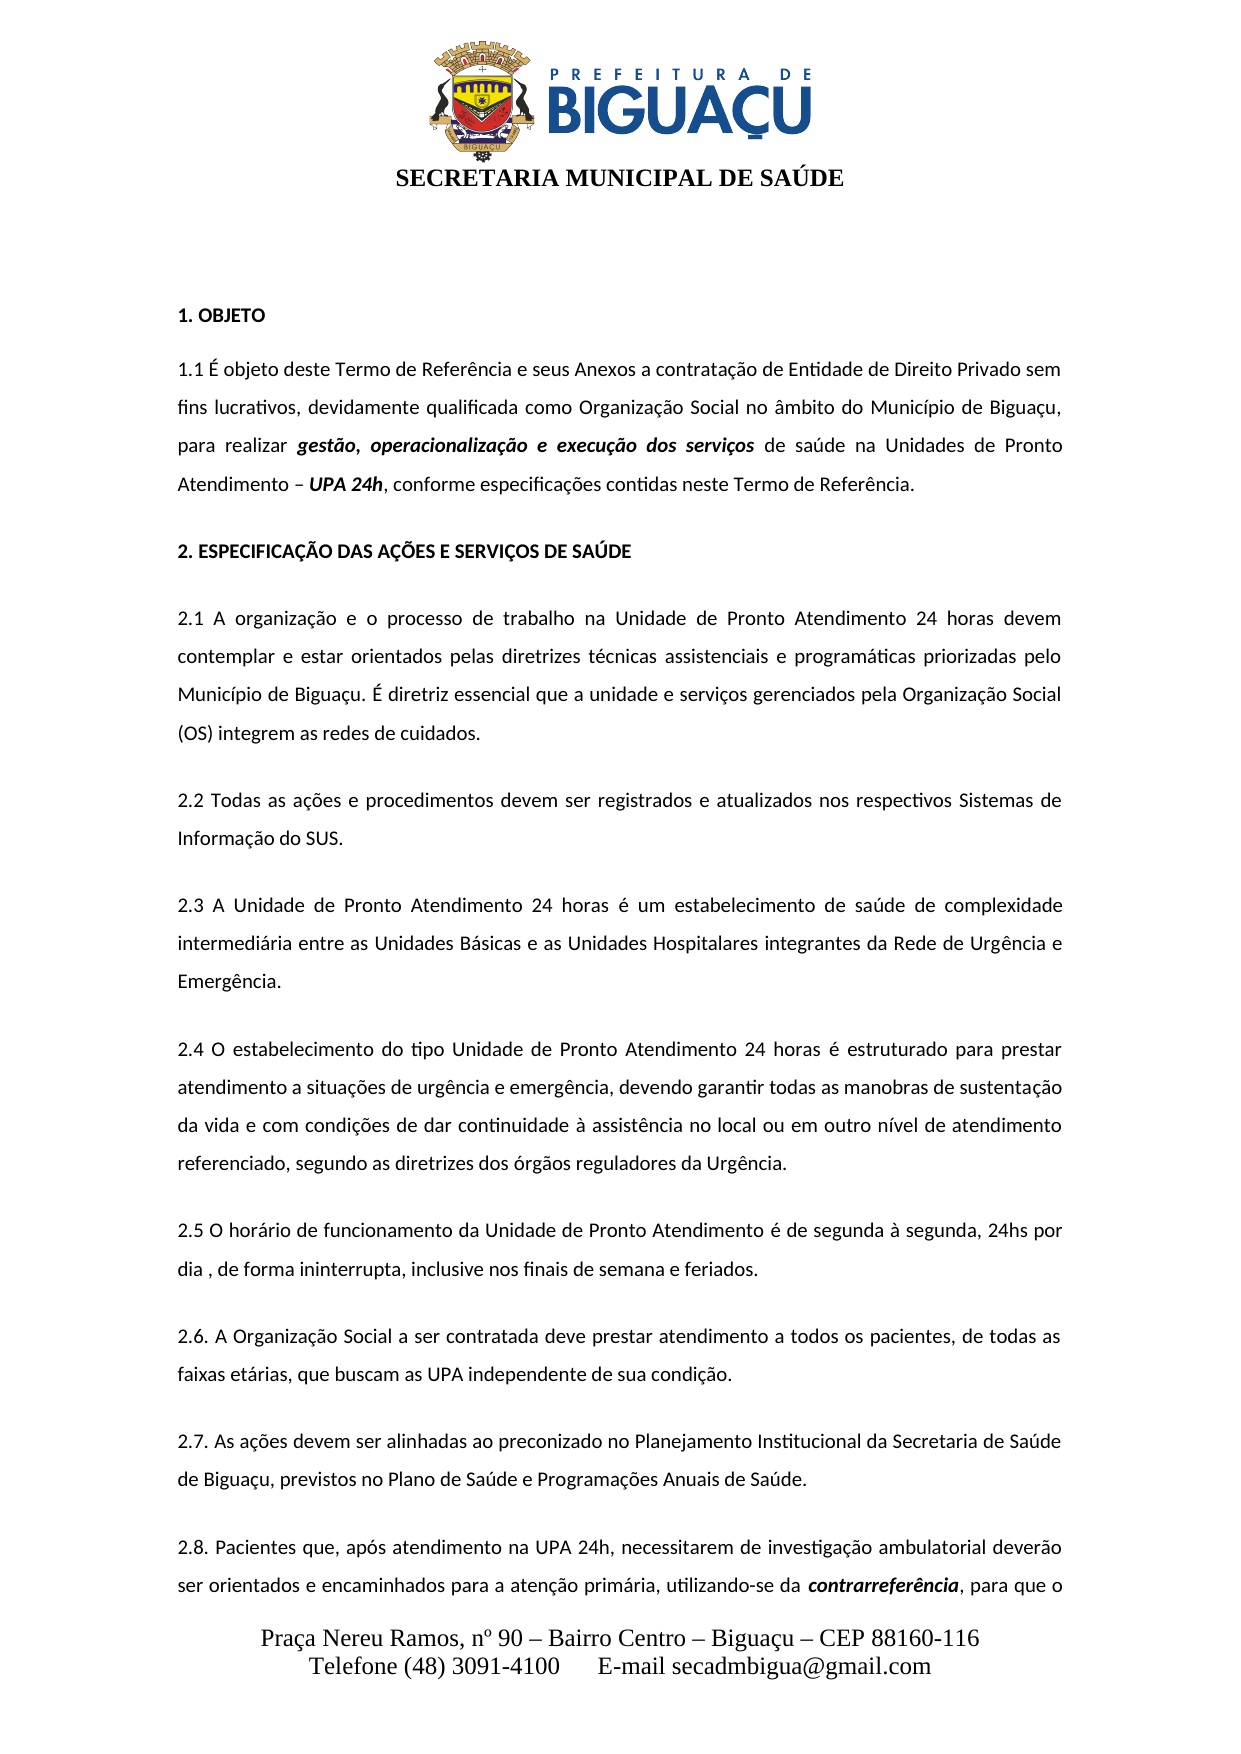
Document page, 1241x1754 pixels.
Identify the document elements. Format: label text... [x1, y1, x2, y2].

text 2.7. As ações devem ser alinhadas ao preconizado no Planejamento Institucional da Secretaria de Saúde de Biguaçu, previstos no Plano de Saúde e Programações Anuais de Saúde. [177, 1428, 1063, 1492]
text 2.2 Todas as ações e procedimentos devem ser registrados e atualizados nos respectivos Sistemas de Informação do SUS. [177, 787, 1063, 851]
text 2. ESPECIFICAÇÃO DAS AÇÕES E SERVIÇOS DE SAÚDE [177, 538, 1063, 563]
picture [429, 41, 811, 163]
text 2.6. A Organização Social a ser contratada deve prestar atendimento a todos os pacientes, de todas as faixas etárias, que buscam as UPA independente de sua condição. [177, 1323, 1063, 1387]
text 2.4 O estabelecimento do tipo Unidade de Pronto Atendimento 24 horas é estruturado para prestar atendimento a situações de urgência e emergência, devendo garantir todas as manobras de sustentação da vida e com condições de dar continuidade à assistência no local ou em outro nível de atendimento referenciado, segundo as diretrizes dos órgãos reguladores da Urgência. [177, 1036, 1063, 1176]
text 2.1 A organização e o processo de trabalho na Unidade de Pronto Atendimento 24 horas devem contemplar e estar orientados pelas diretrizes técnicas assistenciais e programáticas priorizadas pelo Município de Biguaçu. É diretriz essencial que a unidade e serviços gerenciados pela Organização Social (OS) integrem as redes de cuidados. [177, 605, 1063, 745]
text 2.3 A Unidade de Pronto Atendimento 24 horas é um estabelecimento de saúde de complexidade intermediária entre as Unidades Básicas e as Unidades Hospitalares integrantes da Rede de Urgência e Emergência. [177, 892, 1063, 994]
text 1.1 É objeto deste Termo de Referência e seus Anexos a contratação de Entidade de Direito Privado sem fins lucrativos, devidamente qualificada como Organização Social no âmbito do Município de Biguaçu, para realizar gestão, operacionalização e execução dos serviços de saúde na Unidades de Pronto Atendimento – UPA 24h, conforme especificações contidas neste Termo de Referência. [177, 356, 1063, 496]
text 1. OBJETO [177, 302, 1063, 327]
text 2.5 O horário de funcionamento da Unidade de Pronto Atendimento é de segunda à segunda, 24hs por dia , de forma ininterrupta, inclusive nos finais de semana e feriados. [177, 1218, 1063, 1281]
